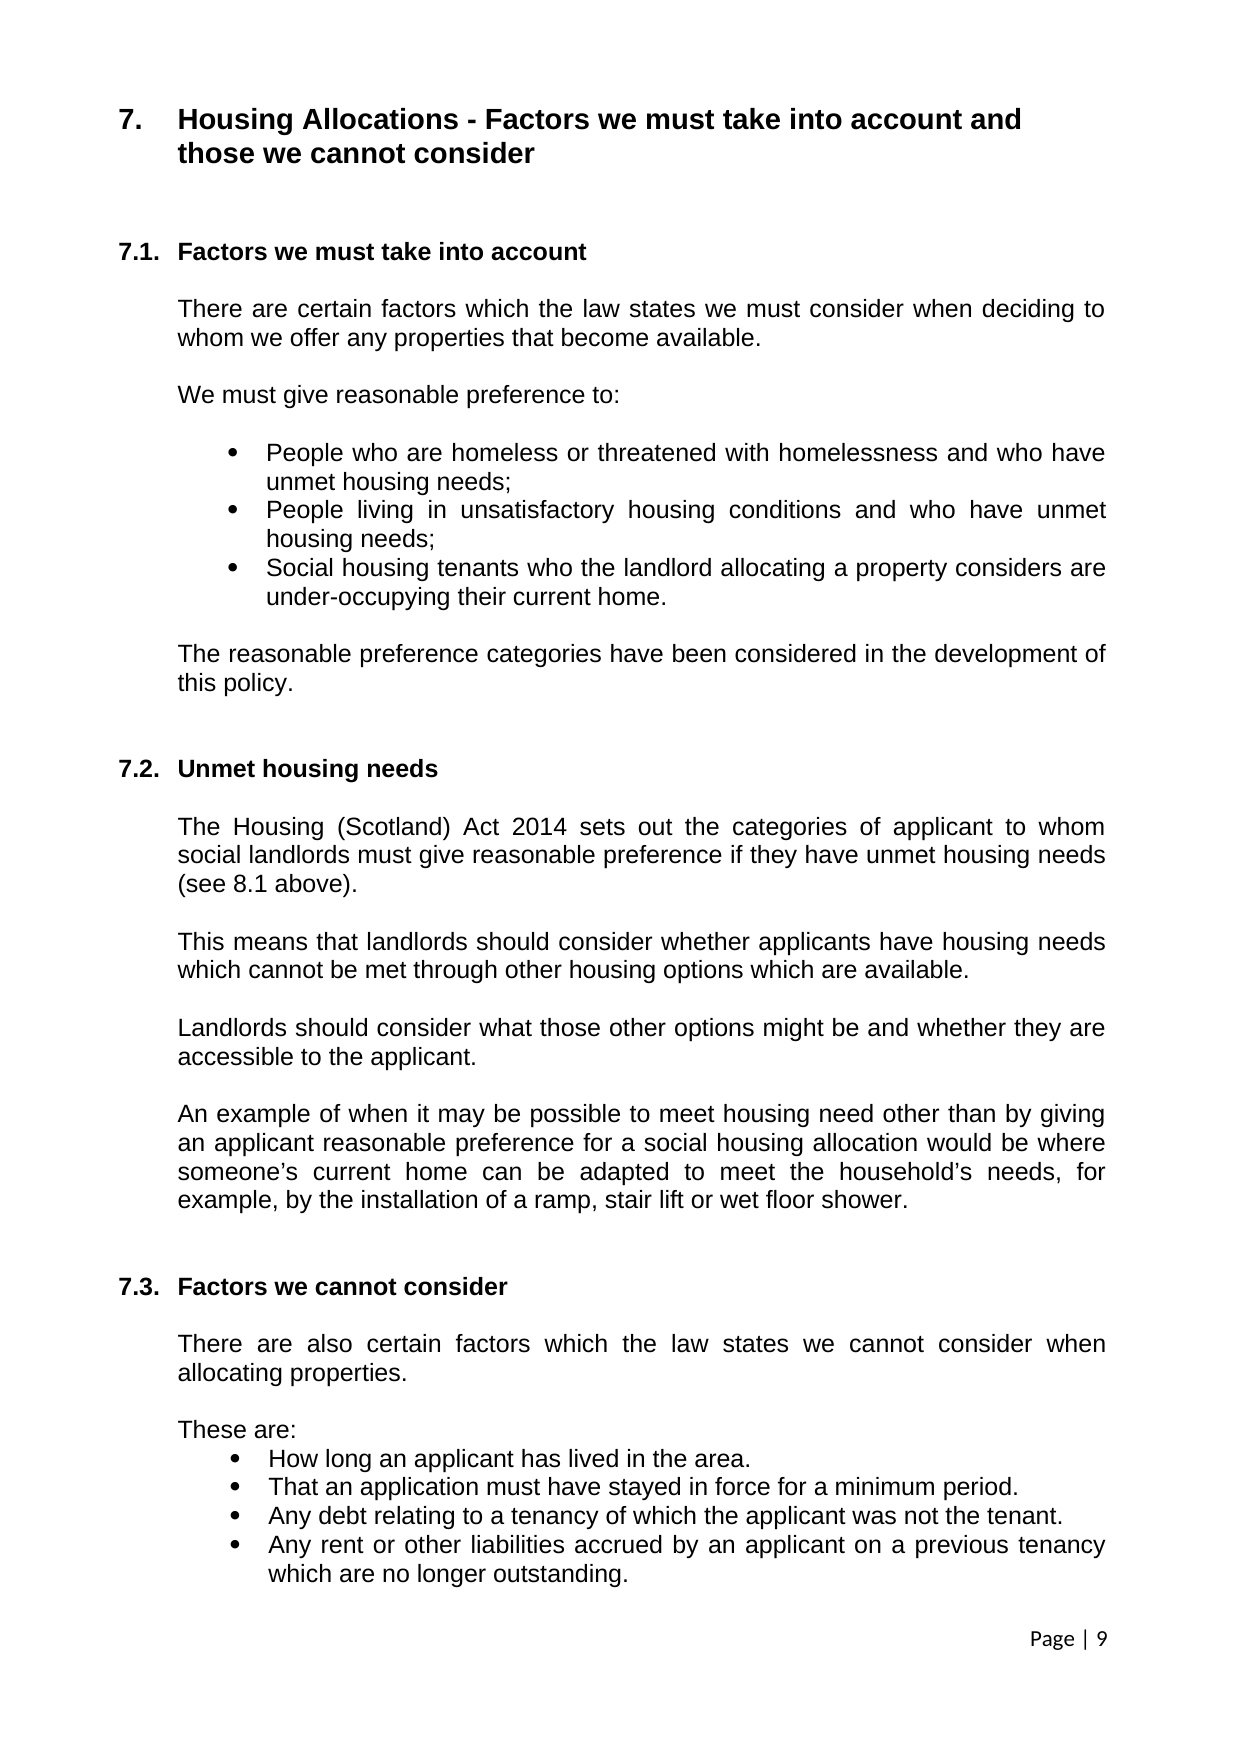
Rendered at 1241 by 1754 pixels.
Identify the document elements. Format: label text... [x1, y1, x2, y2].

text those we cannot consider [118, 136, 1107, 169]
list Any rent or other liabilities accrued by an applicant on a previous tenancy which are no longer outstanding. [231, 1530, 1107, 1588]
text This means that landlords should consider whether applicants have housing needs which cannot be met through other housing options which are available. [177, 927, 1107, 984]
list Social housing tenants who the landlord allocating a property considers are under-occupying their current home. [228, 553, 1107, 611]
text The Housing (Scotland) Act 2014 sets out the categories of applicant to whom social landlords must give reasonable preference if they have unmet housing needs (see 8.1 above). [177, 812, 1107, 898]
text There are certain factors which the law states we must consider when deciding to whom we offer any properties that become available. [177, 294, 1107, 351]
list That an application must have stayed in force for a minimum period. [231, 1472, 1107, 1501]
list People living in unsatisfactory housing conditions and who have unmet housing needs; [228, 495, 1107, 553]
list How long an applicant has lived in the area. [231, 1443, 1107, 1472]
list Factors we must take into account [118, 236, 1107, 265]
text There are also certain factors which the law states we cannot consider when allocating properties. [177, 1329, 1107, 1387]
list Housing Allocations - Factors we must take into account and [118, 102, 1107, 136]
list Any debt relating to a tenancy of which the applicant was not the tenant. [231, 1501, 1107, 1530]
list Unmet housing needs [118, 754, 1107, 783]
list Factors we cannot consider [118, 1272, 1107, 1301]
list People who are homeless or threatened with homelessness and who have unmet housing needs; [228, 438, 1107, 495]
text The reasonable preference categories have been considered in the development of this policy. [177, 639, 1107, 697]
text Landlords should consider what those other options might be and whether they are accessible to the applicant. [177, 1013, 1107, 1071]
text These are: [118, 1415, 1107, 1443]
text We must give reasonable preference to: [177, 380, 1107, 409]
text An example of when it may be possible to meet housing need other than by giving an applicant reasonable preference for a social housing allocation would be where someone’s current home can be adapted to meet the household’s needs, for example, by the installation of a ramp, stair lift or wet floor shower. [177, 1099, 1107, 1214]
